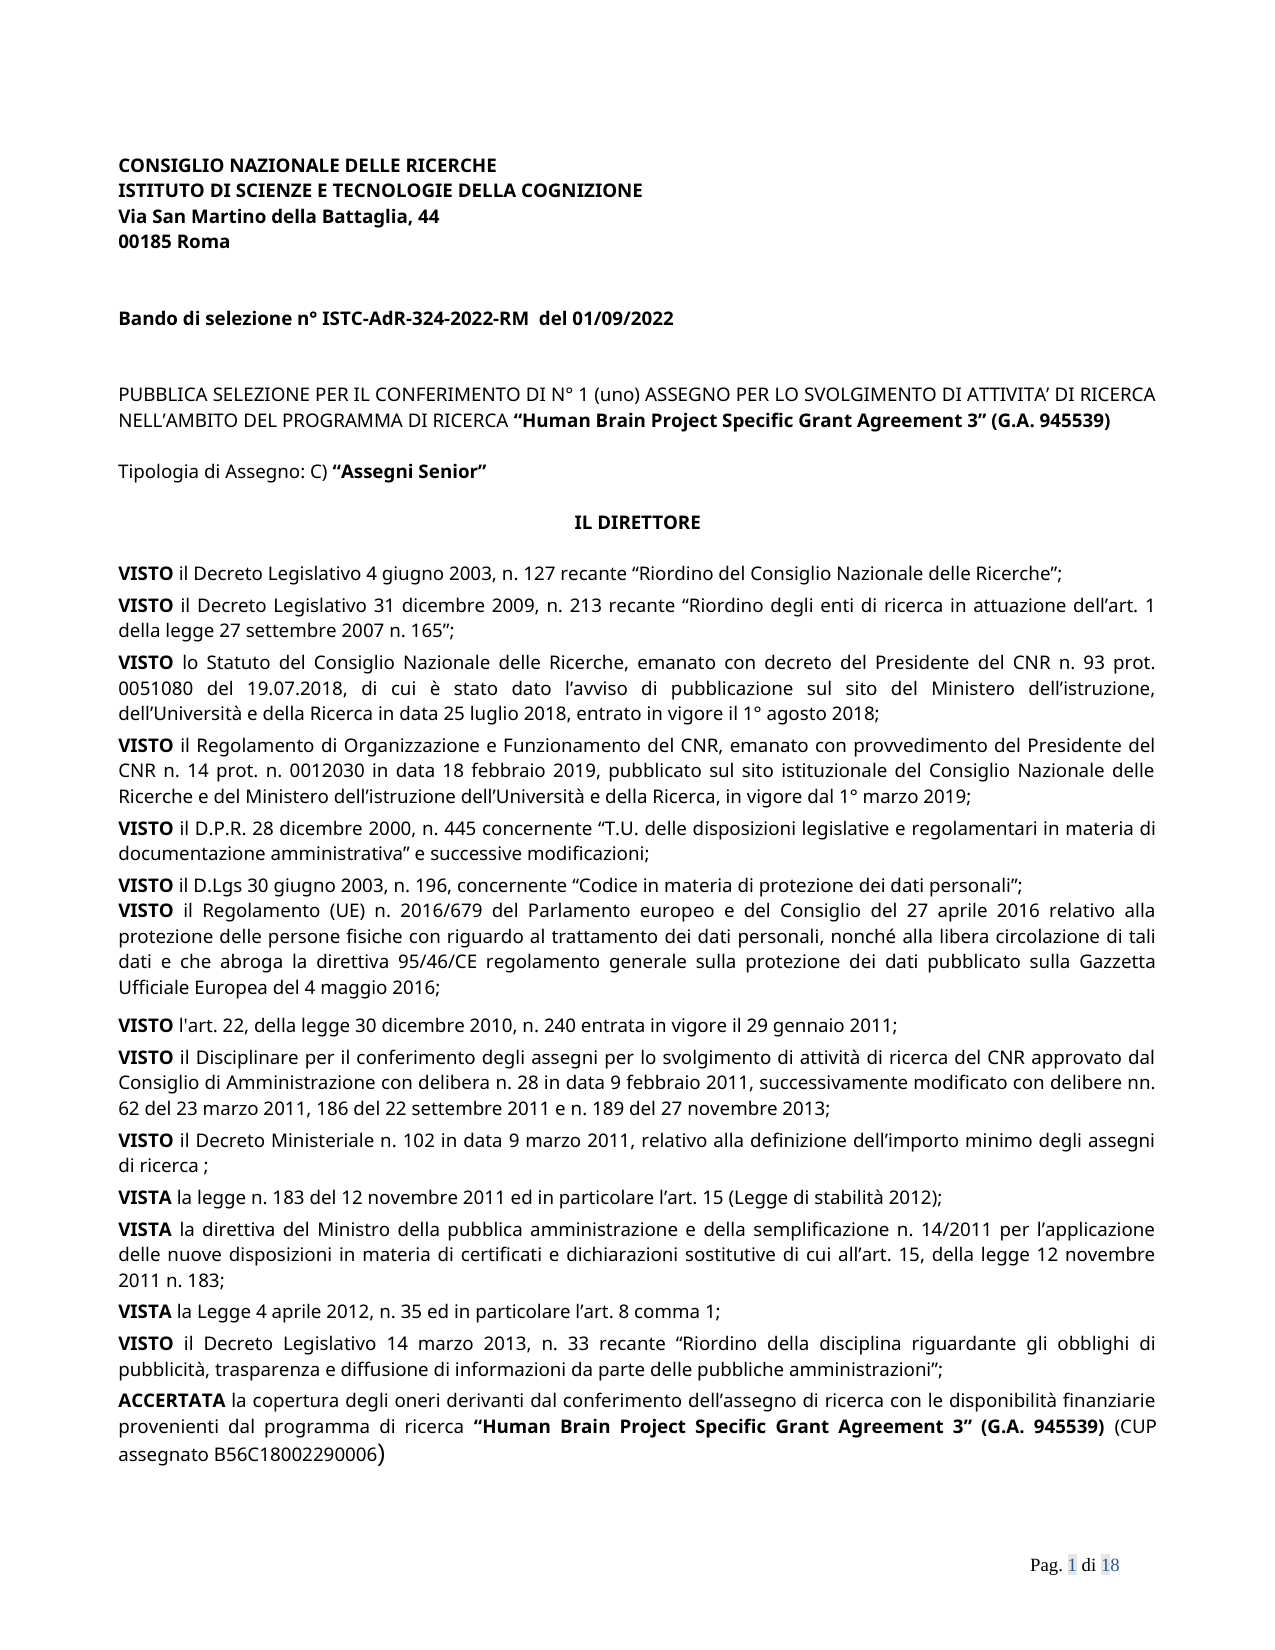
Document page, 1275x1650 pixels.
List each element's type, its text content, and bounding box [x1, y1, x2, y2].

text VISTA la direttiva del Ministro della pubblica amministrazione e della semplificazione n. 14/2011 per l’applicazione delle nuove disposizioni in materia di certificati e dichiarazioni sostitutive di cui all’art. 15, della legge 12 novembre 2011 n. 183; [118, 1216, 1157, 1292]
text ACCERTATA la copertura degli oneri derivanti dal conferimento dell’assegno di ricerca con le disponibilità finanziarie provenienti dal programma di ricerca “Human Brain Project Specific Grant Agreement 3” (G.A. 945539) (CUP assegnato B56C18002290006) [118, 1388, 1157, 1467]
text CONSIGLIO NAZIONALE DELLE RICERCHE [118, 152, 1157, 177]
text Tipologia di Assegno: C) “Assegni Senior” [118, 458, 1157, 484]
text Via San Martino della Battaglia, 44 [118, 203, 1157, 228]
text VISTA la Legge 4 aprile 2012, n. 35 ed in particolare l’art. 8 comma 1; [118, 1299, 1157, 1324]
text VISTO il Disciplinare per il conferimento degli assegni per lo svolgimento di attività di ricerca del CNR approvato dal Consiglio di Amministrazione con delibera n. 28 in data 9 febbraio 2011, successivamente modificato con delibere nn. 62 del 23 marzo 2011, 186 del 22 settembre 2011 e n. 189 del 27 novembre 2013; [118, 1044, 1157, 1121]
text VISTO l'art. 22, della legge 30 dicembre 2010, n. 240 entrata in vigore il 29 gennaio 2011; [118, 1012, 1157, 1038]
text VISTO lo Statuto del Consiglio Nazionale delle Ricerche, emanato con decreto del Presidente del CNR n. 93 prot. 0051080 del 19.07.2018, di cui è stato dato l’avviso di pubblicazione sul sito del Ministero dell’istruzione, dell’Università e della Ricerca in data 25 luglio 2018, entrato in vigore il 1° agosto 2018; [118, 649, 1157, 726]
text VISTO il D.P.R. 28 dicembre 2000, n. 445 concernente “T.U. delle disposizioni legislative e regolamentari in materia di documentazione amministrativa” e successive modificazioni; [118, 815, 1157, 866]
text VISTO il Decreto Legislativo 14 marzo 2013, n. 33 recante “Riordino della disciplina riguardante gli obblighi di pubblicità, trasparenza e diffusione di informazioni da parte delle pubbliche amministrazioni”; [118, 1331, 1157, 1382]
text VISTO il Decreto Legislativo 31 dicembre 2009, n. 213 recante “Riordino degli enti di ricerca in attuazione dell’art. 1 della legge 27 settembre 2007 n. 165”; [118, 592, 1157, 643]
text Bando di selezione n° ISTC-AdR-324-2022-RM del 01/09/2022 [118, 305, 1157, 331]
text VISTO il Decreto Ministeriale n. 102 in data 9 marzo 2011, relativo alla definizione dell’importo minimo degli assegni di ricerca ; [118, 1127, 1157, 1178]
text VISTA la legge n. 183 del 12 novembre 2011 ed in particolare l’art. 15 (Legge di stabilità 2012); [118, 1184, 1157, 1210]
text VISTO il Regolamento (UE) n. 2016/679 del Parlamento europeo e del Consiglio del 27 aprile 2016 relativo alla protezione delle persone fisiche con riguardo al trattamento dei dati personali, nonché alla libera circolazione di tali dati e che abroga la direttiva 95/46/CE regolamento generale sulla protezione dei dati pubblicato sulla Gazzetta Ufficiale Europea del 4 maggio 2016; [118, 898, 1157, 1000]
text VISTO il Regolamento di Organizzazione e Funzionamento del CNR, emanato con provvedimento del Presidente del CNR n. 14 prot. n. 0012030 in data 18 febbraio 2019, pubblicato sul sito istituzionale del Consiglio Nazionale delle Ricerche e del Ministero dell’istruzione dell’Università e della Ricerca, in vigore dal 1° marzo 2019; [118, 732, 1157, 809]
text VISTO il Decreto Legislativo 4 giugno 2003, n. 127 recante “Riordino del Consiglio Nazionale delle Ricerche”; [118, 560, 1157, 586]
text VISTO il D.Lgs 30 giugno 2003, n. 196, concernente “Codice in materia di protezione dei dati personali”; [118, 872, 1157, 898]
text 00185 Roma [118, 228, 1157, 254]
text ISTITUTO DI SCIENZE E TECNOLOGIE DELLA COGNIZIONE [118, 177, 1157, 203]
text IL DIRETTORE [118, 509, 1157, 535]
text PUBBLICA SELEZIONE PER IL CONFERIMENTO DI N° 1 (uno) ASSEGNO PER LO SVOLGIMENTO DI ATTIVITA’ DI RICERCA NELL’AMBITO DEL PROGRAMMA DI RICERCA “Human Brain Project Specific Grant Agreement 3” (G.A. 945539) [118, 382, 1157, 433]
